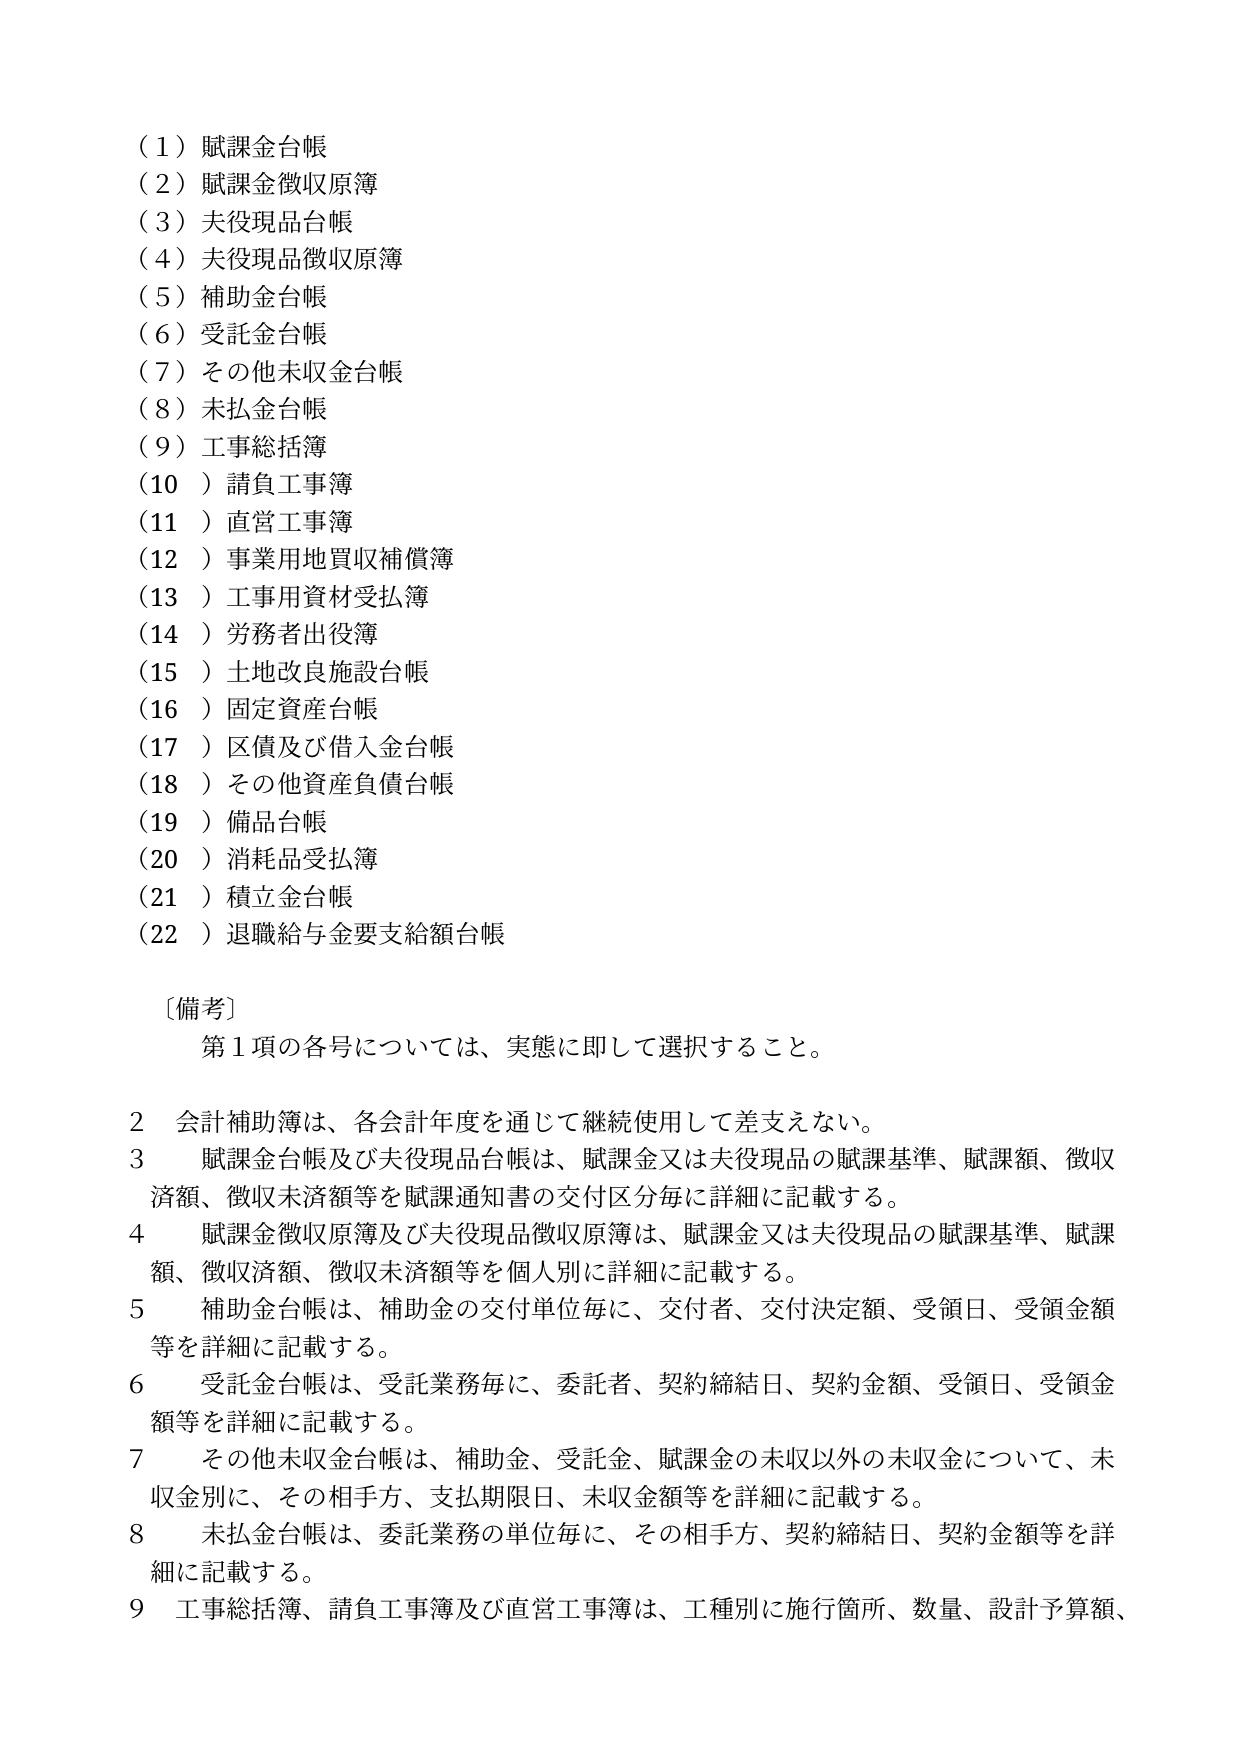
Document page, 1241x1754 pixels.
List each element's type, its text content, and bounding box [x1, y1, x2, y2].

text 第１項の各号については、実態に即して選択すること。 [124, 1027, 1116, 1064]
text ８ 未払金台帳は、委託業務の単位毎に、その相手方、契約締結日、契約金額等を詳細に記載する。 [124, 1514, 1116, 1589]
text （６）受託金台帳 [124, 314, 1116, 352]
text ４ 賦課金徴収原簿及び夫役現品徴収原簿は、賦課金又は夫役現品の賦課基準、賦課額、徴収済額、徴収未済額等を個人別に詳細に記載する。 [124, 1214, 1116, 1289]
text ６ 受託金台帳は、受託業務毎に、委託者、契約締結日、契約金額、受領日、受領金額等を詳細に記載する。 [124, 1364, 1116, 1439]
text （20）消耗品受払簿 [124, 839, 1116, 877]
text （８）未払金台帳 [124, 389, 1116, 427]
text （16）固定資産台帳 [124, 689, 1116, 727]
text （11）直営工事簿 [124, 502, 1116, 539]
text （１）賦課金台帳 [124, 127, 1116, 164]
text （12）事業用地買収補償簿 [124, 539, 1116, 577]
text ７ その他未収金台帳は、補助金、受託金、賦課金の未収以外の未収金について、未収金別に、その相手方、支払期限日、未収金額等を詳細に記載する。 [124, 1439, 1116, 1514]
text （７）その他未収金台帳 [124, 352, 1116, 389]
text ３ 賦課金台帳及び夫役現品台帳は、賦課金又は夫役現品の賦課基準、賦課額、徴収済額、徴収未済額等を賦課通知書の交付区分毎に詳細に記載する。 [124, 1139, 1116, 1214]
text （18）その他資産負債台帳 [124, 764, 1116, 802]
text （15）土地改良施設台帳 [124, 652, 1116, 689]
text （13）工事用資材受払簿 [124, 577, 1116, 614]
text （５）補助金台帳 [124, 277, 1116, 314]
text ２ 会計補助簿は、各会計年度を通じて継続使用して差支えない。 [124, 1102, 1116, 1139]
text （21）積立金台帳 [124, 877, 1116, 914]
text （２）賦課金徴収原簿 [124, 164, 1116, 202]
text （３）夫役現品台帳 [124, 202, 1116, 239]
text （10）請負工事簿 [124, 464, 1116, 502]
text （17）区債及び借入金台帳 [124, 727, 1116, 764]
text （22）退職給与金要支給額台帳 [124, 914, 1116, 952]
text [124, 1589, 1116, 1627]
text （４）夫役現品徴収原簿 [124, 239, 1116, 277]
text 〔備考〕 [124, 989, 1116, 1027]
text （９）工事総括簿 [124, 427, 1116, 464]
text ５ 補助金台帳は、補助金の交付単位毎に、交付者、交付決定額、受領日、受領金額等を詳細に記載する。 [124, 1289, 1116, 1364]
text （14）労務者出役簿 [124, 614, 1116, 652]
text （19）備品台帳 [124, 802, 1116, 839]
